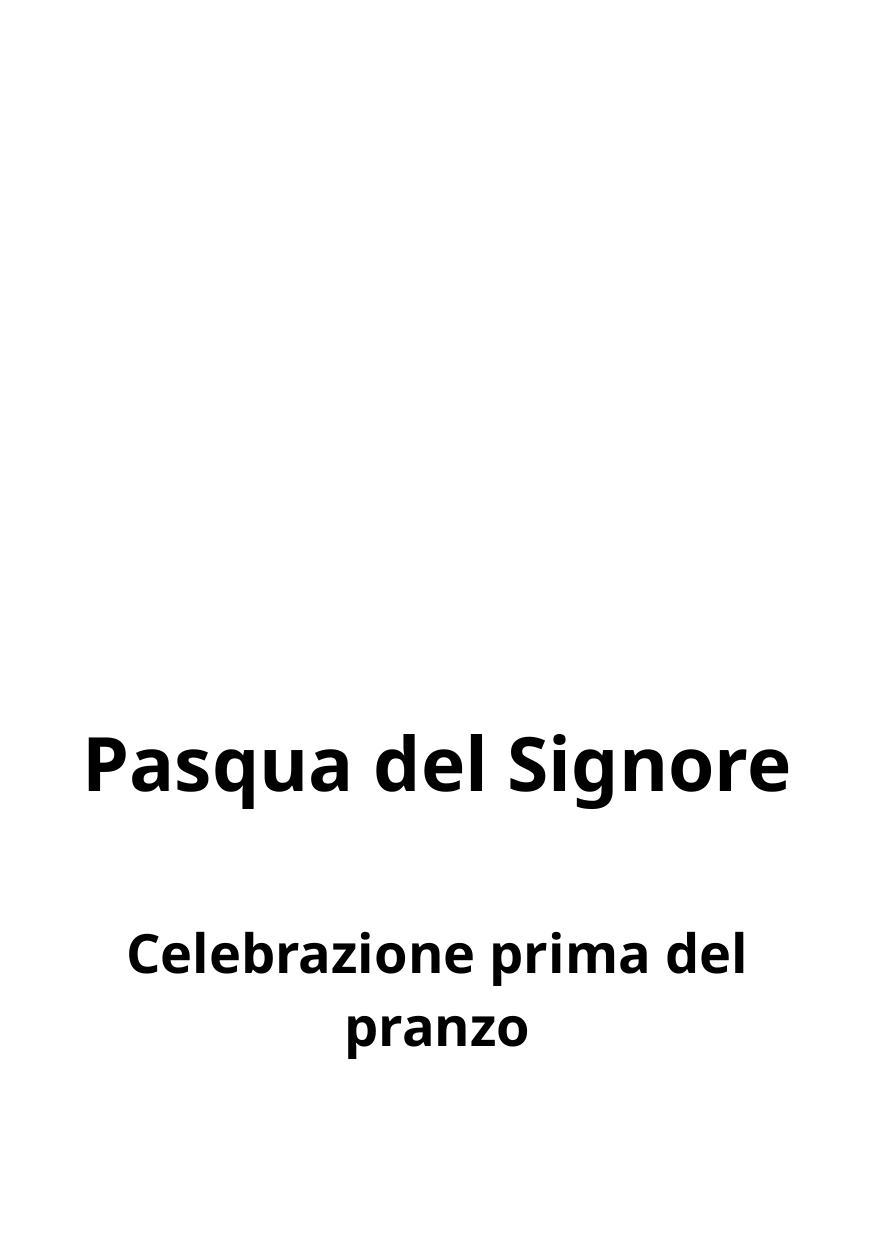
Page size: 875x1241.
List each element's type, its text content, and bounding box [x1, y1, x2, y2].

text Pasqua del Signore [75, 711, 799, 813]
text Celebrazione prima del pranzo [75, 915, 799, 1063]
